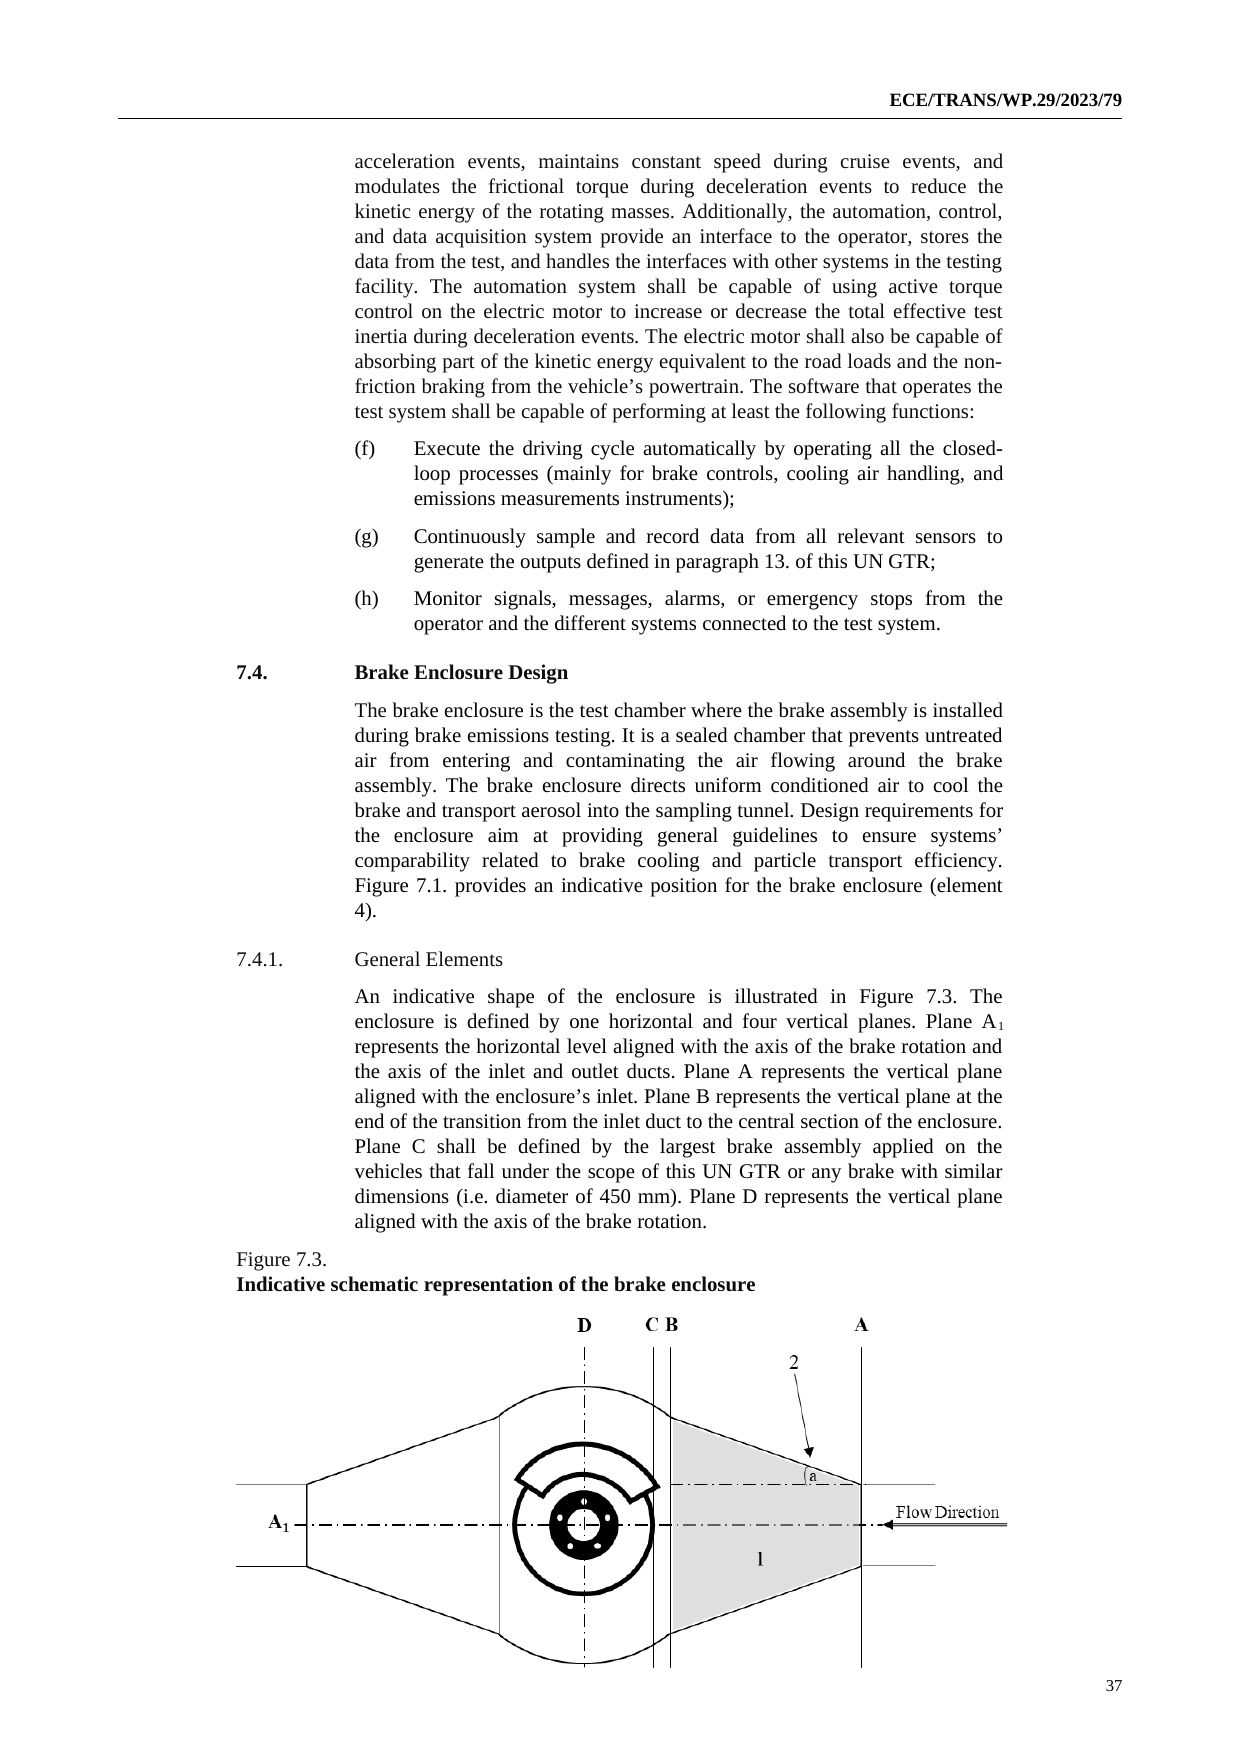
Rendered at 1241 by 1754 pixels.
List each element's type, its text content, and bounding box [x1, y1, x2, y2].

subtitle 7.4. Brake Enclosure Design [236, 660, 1004, 684]
subtitle (g) Continuously sample and record data from all relevant sensors to generate the outputs defined in paragraph 13. of this UN GTR; [354, 523, 1004, 573]
subtitle 7.4.1. General Elements [236, 947, 1004, 971]
text The brake enclosure is the test chamber where the brake assembly is installed during brake emissions testing. It is a sealed chamber that prevents untreated air from entering and contaminating the air flowing around the brake assembly. The brake enclosure directs uniform conditioned air to cool the brake and transport aerosol into the sampling tunnel. Design requirements for the enclosure aim at providing general guidelines to ensure systems’ comparability related to brake cooling and particle transport efficiency. Figure 7.1. provides an indicative position for the brake enclosure (element 4). [354, 697, 1004, 922]
text Figure 7.3. Indicative schematic representation of the brake enclosure [236, 1246, 1004, 1296]
text An indicative shape of the enclosure is illustrated in Figure 7.3. The enclosure is defined by one horizontal and four vertical planes. Plane A1 represents the horizontal level aligned with the axis of the brake rotation and the axis of the inlet and outlet ducts. Plane A represents the vertical plane aligned with the enclosure’s inlet. Plane B represents the vertical plane at the end of the transition from the inlet duct to the central section of the enclosure. Plane C shall be defined by the largest brake assembly applied on the vehicles that fall under the scope of this UN GTR or any brake with similar dimensions (i.e. diameter of 450 mm). Plane D represents the vertical plane aligned with the axis of the brake rotation. [354, 983, 1004, 1233]
picture [236, 1306, 1010, 1668]
subtitle (f) Execute the driving cycle automatically by operating all the closed-loop processes (mainly for brake controls, cooling air handling, and emissions measurements instruments); [354, 435, 1004, 510]
subtitle (h) Monitor signals, messages, alarms, or emergency stops from the operator and the different systems connected to the test system. [354, 585, 1004, 635]
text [354, 148, 1004, 423]
